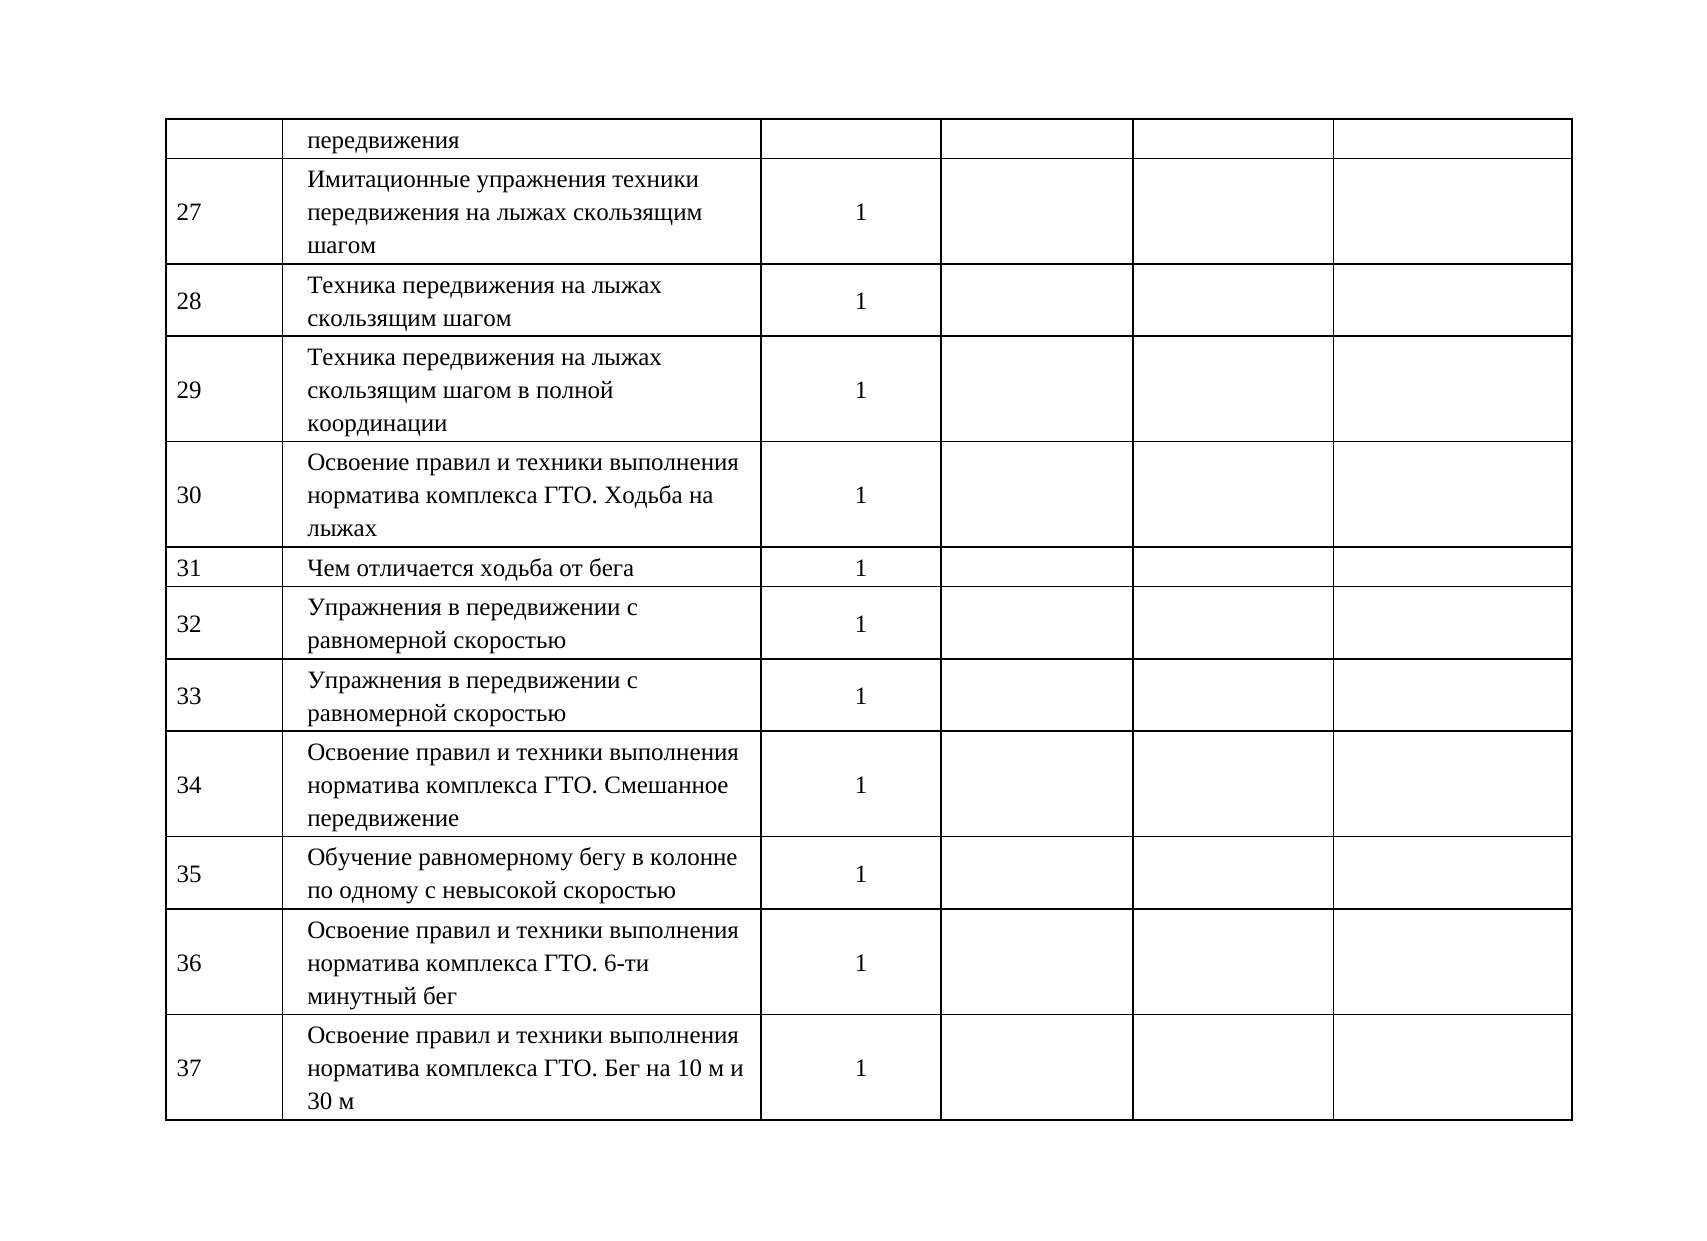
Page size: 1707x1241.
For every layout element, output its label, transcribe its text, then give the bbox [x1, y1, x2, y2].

table_cell 1 [762, 337, 940, 441]
table_cell [942, 159, 1132, 263]
table_cell 1 [762, 660, 940, 730]
table_cell [1334, 337, 1571, 441]
table_cell 1 [762, 910, 940, 1013]
table_cell 1 [762, 1015, 940, 1119]
table_cell [942, 337, 1132, 441]
table_cell [1334, 548, 1571, 586]
table_cell 32 [167, 587, 282, 658]
table_cell 1 [762, 732, 940, 836]
table_cell [1334, 120, 1571, 157]
table_cell Освоение правил и техники выполнения норматива комплекса ГТО. Ходьба на лыжах [283, 442, 760, 546]
table_cell 1 [762, 837, 940, 908]
table_cell 28 [167, 265, 282, 335]
table_cell [1134, 265, 1333, 335]
table_cell [942, 120, 1132, 157]
table_cell 29 [167, 337, 282, 441]
table_cell Обучение равномерному бегу в колонне по одному с невысокой скоростью [283, 837, 760, 908]
table_cell [1134, 548, 1333, 586]
table_cell 35 [167, 837, 282, 908]
table_cell [1134, 587, 1333, 658]
table_cell 1 [762, 265, 940, 335]
table_cell 27 [167, 159, 282, 263]
table_cell 30 [167, 442, 282, 546]
table_cell [1134, 442, 1333, 546]
table_cell Освоение правил и техники выполнения норматива комплекса ГТО. Бег на 10 м и 30 м [283, 1015, 760, 1119]
table_cell [1134, 910, 1333, 1013]
table_cell 1 [762, 120, 940, 157]
table_cell 37 [167, 1015, 282, 1119]
table_cell [1134, 837, 1333, 908]
table_cell [1334, 1015, 1571, 1119]
table_cell [942, 732, 1132, 836]
table_cell 1 [762, 442, 940, 546]
table_cell [1334, 660, 1571, 730]
table_cell [1134, 660, 1333, 730]
table_cell [942, 265, 1132, 335]
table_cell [283, 120, 760, 157]
table_cell Упражнения в передвижении с равномерной скоростью [283, 660, 760, 730]
table_cell 1 [762, 548, 940, 586]
table_cell Техника передвижения на лыжах скользящим шагом в полной координации [283, 337, 760, 441]
table_cell [1134, 159, 1333, 263]
table_cell [942, 660, 1132, 730]
table_cell [1134, 732, 1333, 836]
table_cell 33 [167, 660, 282, 730]
table_cell [1134, 337, 1333, 441]
table_cell Освоение правил и техники выполнения норматива комплекса ГТО. 6-ти минутный бег [283, 910, 760, 1013]
table_cell [1334, 442, 1571, 546]
table_cell 34 [167, 732, 282, 836]
table_cell 31 [167, 548, 282, 586]
table_cell Техника передвижения на лыжах скользящим шагом [283, 265, 760, 335]
table_cell [1334, 910, 1571, 1013]
table_cell [942, 837, 1132, 908]
table_cell [1334, 265, 1571, 335]
table_cell [1334, 587, 1571, 658]
table_cell [942, 910, 1132, 1013]
table_cell 36 [167, 910, 282, 1013]
table_cell [1334, 837, 1571, 908]
table_cell [1134, 1015, 1333, 1119]
table_cell 1 [762, 159, 940, 263]
table_cell [942, 548, 1132, 586]
table_cell Упражнения в передвижении с равномерной скоростью [283, 587, 760, 658]
table_cell [1134, 120, 1333, 157]
table_cell [1334, 732, 1571, 836]
table_cell [942, 587, 1132, 658]
table_cell Чем отличается ходьба от бега [283, 548, 760, 586]
table_cell [942, 442, 1132, 546]
table_cell [1334, 159, 1571, 263]
table_cell 1 [762, 587, 940, 658]
table_cell Имитационные упражнения техники передвижения на лыжах скользящим шагом [283, 159, 760, 263]
table_cell Освоение правил и техники выполнения норматива комплекса ГТО. Смешанное передвижение [283, 732, 760, 836]
table_cell 26 [167, 120, 282, 157]
table_cell [942, 1015, 1132, 1119]
